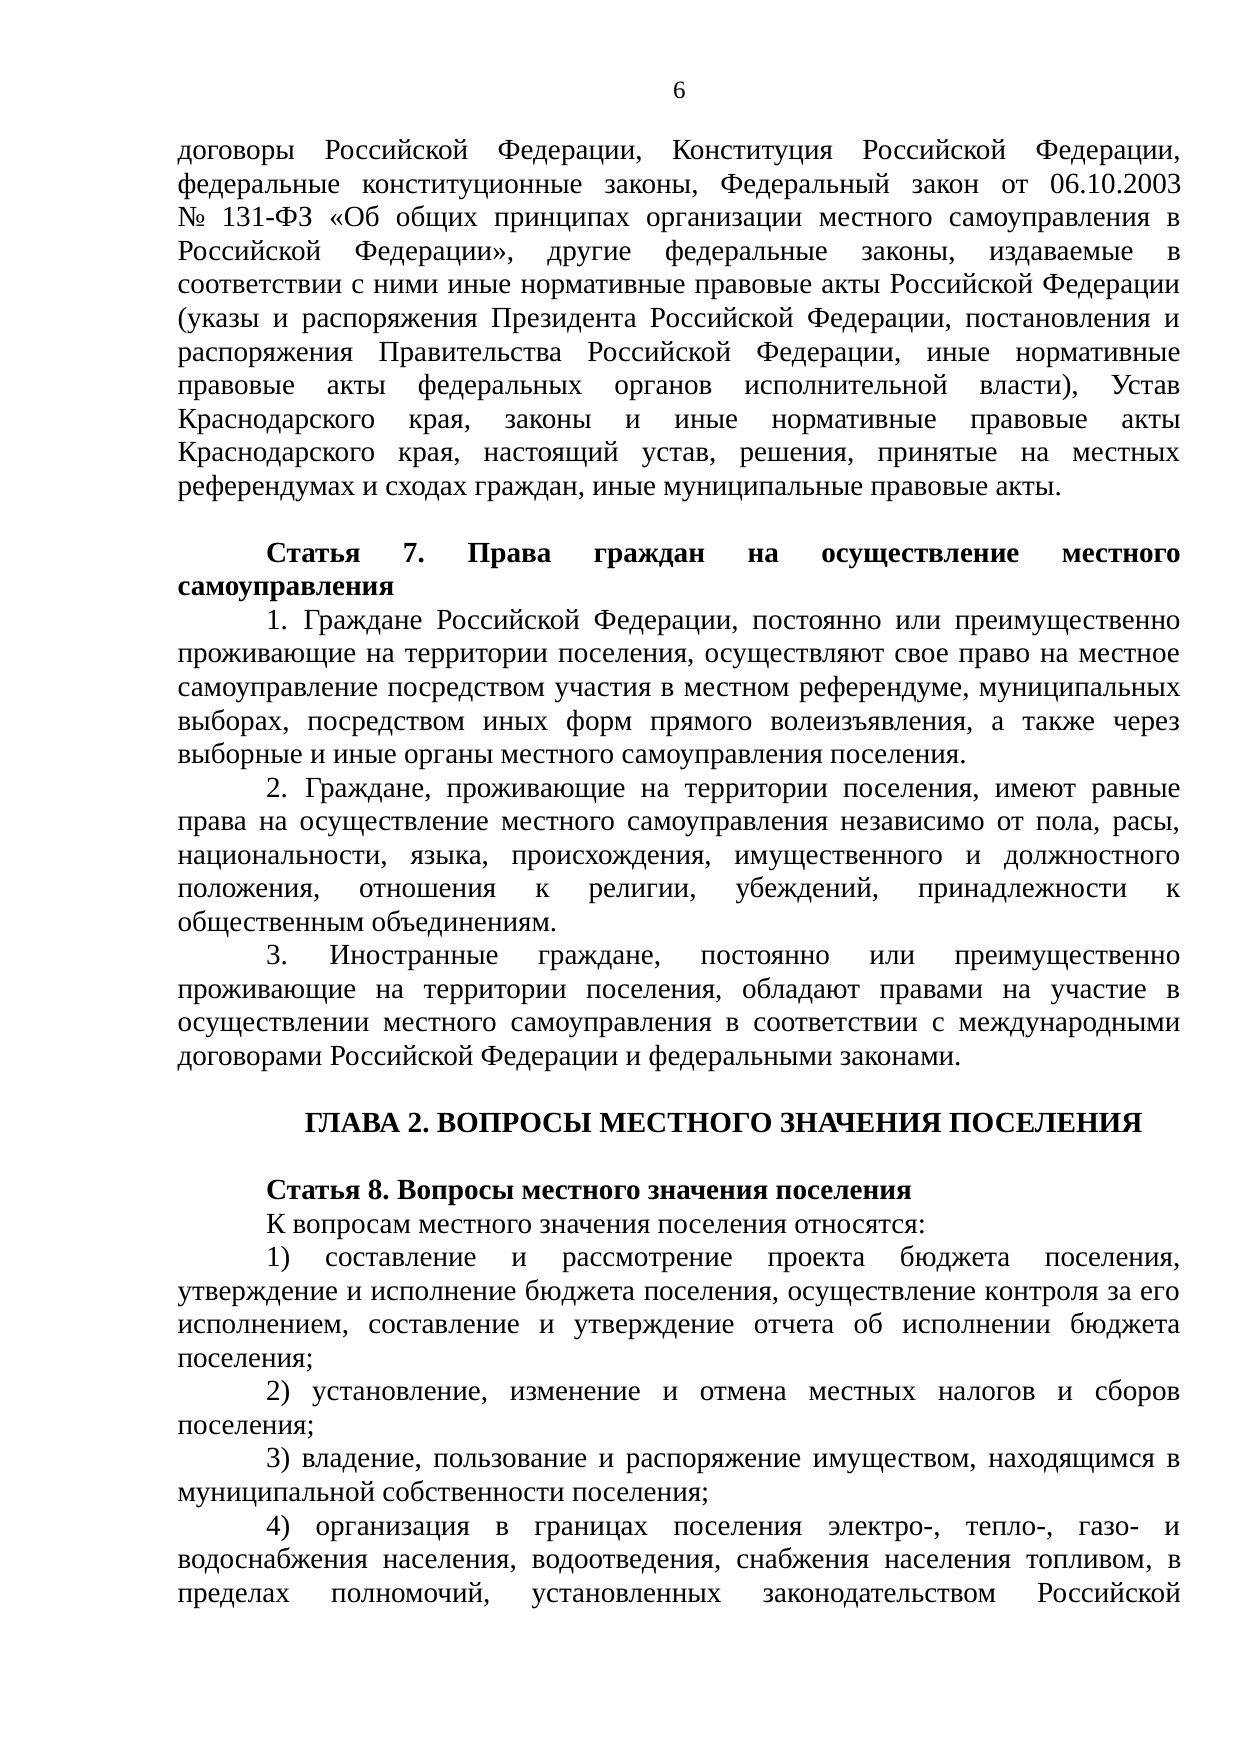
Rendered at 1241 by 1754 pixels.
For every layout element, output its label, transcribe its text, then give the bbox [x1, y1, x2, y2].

text 3) владение, пользование и распоряжение имуществом, находящимся в муниципальной собственности поселения; [177, 1441, 1181, 1508]
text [177, 1508, 1181, 1608]
text 2) установление, изменение и отмена местных налогов и сборов поселения; [177, 1373, 1181, 1441]
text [177, 132, 1181, 501]
text ГЛАВА 2. ВОПРОСЫ местного ЗНАЧЕНИЯ поселения [177, 1105, 1181, 1139]
list Граждане, проживающие на территории поселения, имеют равные права на осуществление местного самоуправления независимо от пола, расы, национальности, языка, происхождения, имущественного и должностного положения, отношения к религии, убеждений, принадлежности к общественным объединениям. [177, 770, 1181, 937]
list Иностранные граждане, постоянно или преимущественно проживающие на территории поселения, обладают правами на участие в осуществлении местного самоуправления в соответствии с международными договорами Российской Федерации и федеральными законами. [177, 937, 1181, 1072]
list Граждане Российской Федерации, постоянно или преимущественно проживающие на территории поселения, осуществляют свое право на местное самоуправление посредством участия в местном референдуме, муниципальных выборах, посредством иных форм прямого волеизъявления, а также через выборные и иные органы местного самоуправления поселения. [177, 602, 1181, 770]
text К вопросам местного значения поселения относятся: [177, 1206, 1181, 1239]
text Статья 7. Права граждан на осуществление местного самоуправления [177, 535, 1181, 602]
text Статья 8. Вопросы местного значения поселения [177, 1172, 1181, 1206]
text 1) составление и рассмотрение проекта бюджета поселения, утверждение и исполнение бюджета поселения, осуществление контроля за его исполнением, составление и утверждение отчета об исполнении бюджета поселения; [177, 1239, 1181, 1373]
